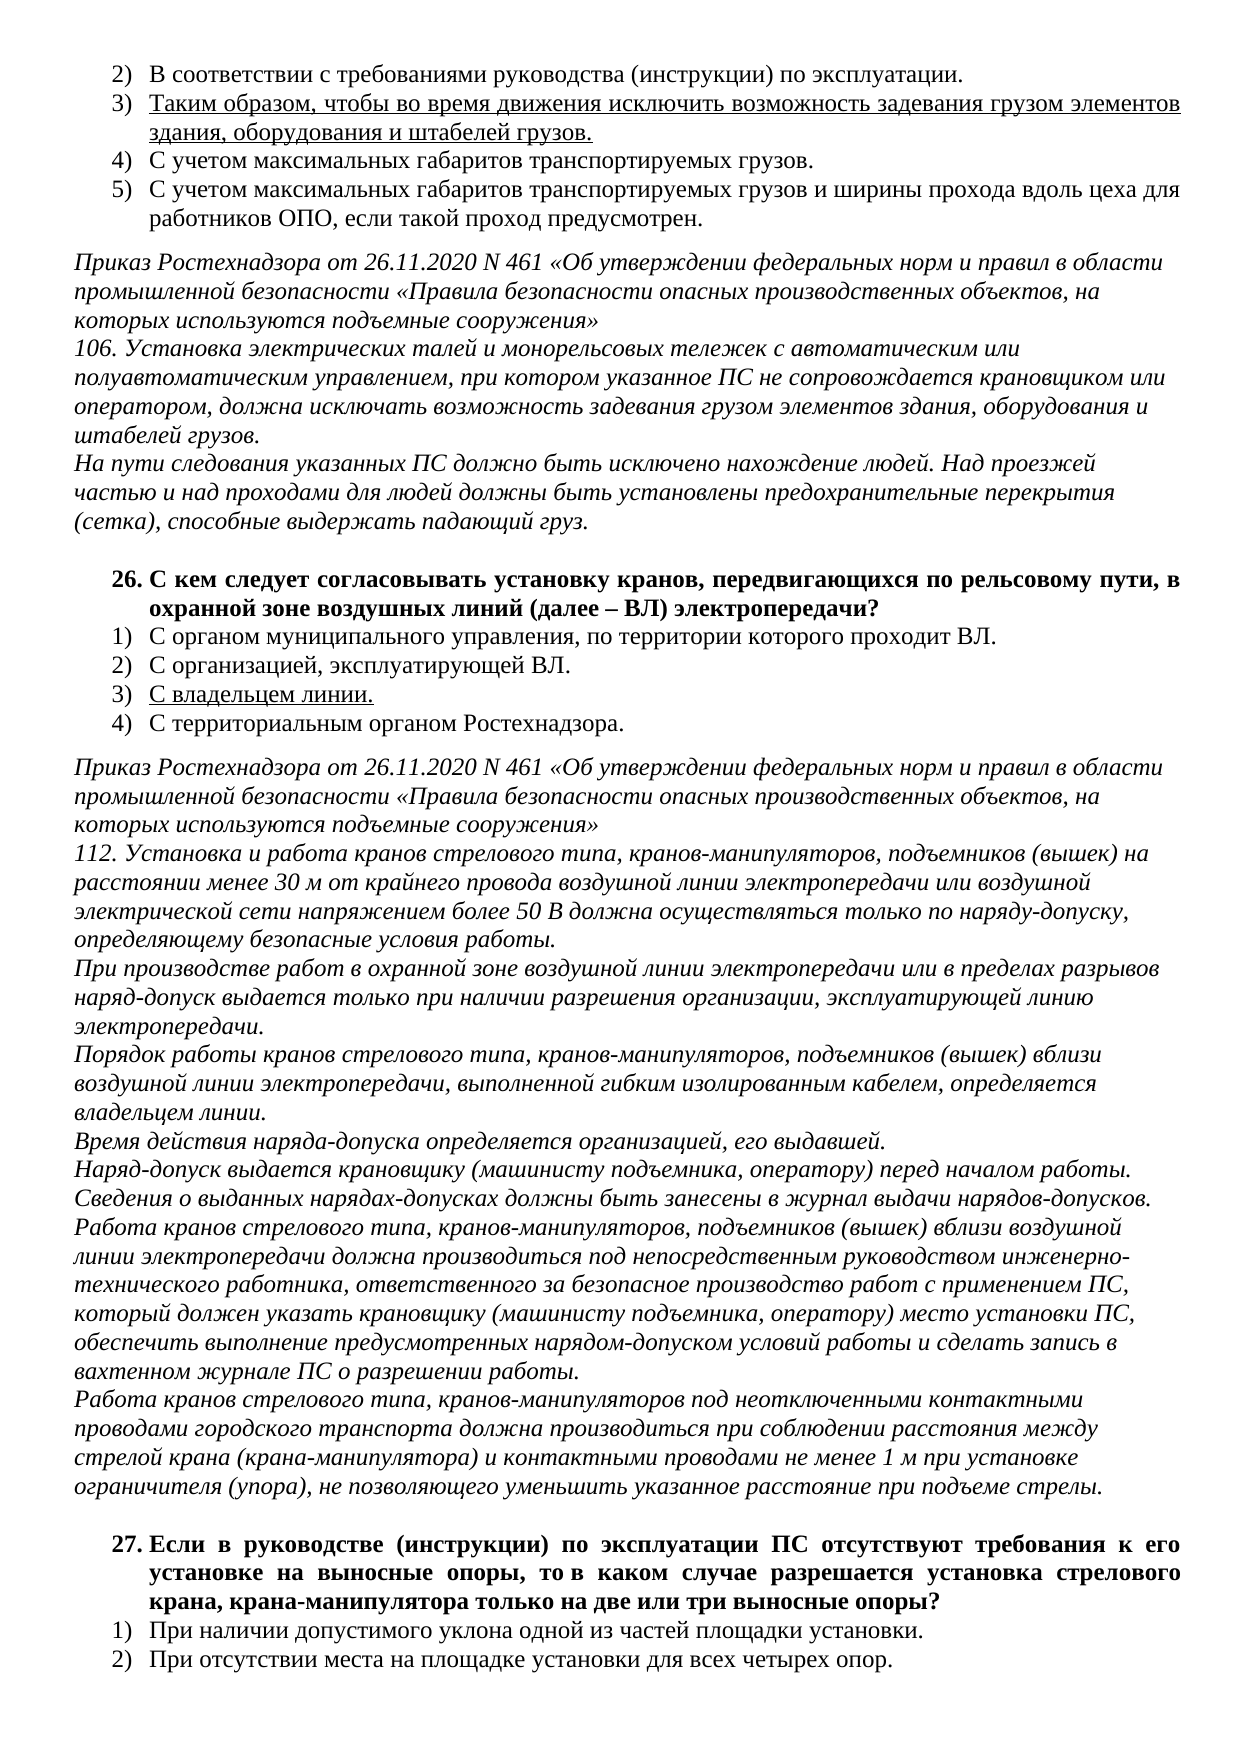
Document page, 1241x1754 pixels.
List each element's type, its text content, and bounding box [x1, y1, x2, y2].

text 112. Установка и работа кранов стрелового типа, кранов-манипуляторов, подъемников (вышек) на расстоянии менее 30 м от крайнего провода воздушной линии электропередачи или воздушной электрической сети напряжением более 50 В должна осуществляться только по наряду-допуску, определяющему безопасные условия работы. [74, 838, 1181, 953]
list С организацией, эксплуатирующей ВЛ. [111, 650, 1181, 679]
list С учетом максимальных габаритов транспортируемых грузов. [111, 145, 1181, 174]
text 106. Установка электрических талей и монорельсовых тележек с автоматическим или полуавтоматическим управлением, при котором указанное ПС не сопровождается крановщиком или оператором, должна исключать возможность задевания грузом элементов здания, оборудования и штабелей грузов. [74, 333, 1181, 448]
text Порядок работы кранов стрелового типа, кранов-манипуляторов, подъемников (вышек) вблизи воздушной линии электропередачи, выполненной гибким изолированным кабелем, определяется владельцем линии. [74, 1039, 1181, 1126]
list При отсутствии места на площадке установки для всех четырех опор. [111, 1644, 1181, 1672]
list С учетом максимальных габаритов транспортируемых грузов и ширины прохода вдоль цеха для работников ОПО, если такой проход предусмотрен. [111, 174, 1181, 232]
list При наличии допустимого уклона одной из частей площадки установки. [111, 1615, 1181, 1644]
text Работа кранов стрелового типа, кранов-манипуляторов, подъемников (вышек) вблизи воздушной линии электропередачи должна производиться под непосредственным руководством инженерно-технического работника, ответственного за безопасное производство работ с применением ПС, который должен указать крановщику (машинисту подъемника, оператору) место установки ПС, обеспечить выполнение предусмотренных нарядом-допуском условий работы и сделать запись в вахтенном журнале ПС о разрешении работы. [74, 1212, 1181, 1384]
list С органом муниципального управления, по территории которого проходит ВЛ. [111, 621, 1181, 650]
text Время действия наряда-допуска определяется организацией, его выдавшей. [74, 1126, 1181, 1154]
list С территориальным органом Ростехнадзора. [111, 708, 1181, 736]
list В соответствии с требованиями руководства (инструкции) по эксплуатации. [111, 59, 1181, 88]
list С владельцем линии. [111, 679, 1181, 708]
text При производстве работ в охранной зоне воздушной линии электропередачи или в пределах разрывов наряд-допуск выдается только при наличии разрешения организации, эксплуатирующей линию электропередачи. [74, 953, 1181, 1039]
text Работа кранов стрелового типа, кранов-манипуляторов под неотключенными контактными проводами городского транспорта должна производиться при соблюдении расстояния между стрелой крана (крана-манипулятора) и контактными проводами не менее 1 м при установке ограничителя (упора), не позволяющего уменьшить указанное расстояние при подъеме стрелы. [74, 1384, 1181, 1499]
text Наряд-допуск выдается крановщику (машинисту подъемника, оператору) перед началом работы. Сведения о выданных нарядах-допусках должны быть занесены в журнал выдачи нарядов-допусков. [74, 1154, 1181, 1212]
list Если в руководстве (инструкции) по эксплуатации ПС отсутствуют требования к его установке на выносные опоры, то в каком случае разрешается установка стрелового крана, крана-манипулятора только на две или три выносные опоры? [111, 1529, 1181, 1615]
text На пути следования указанных ПС должно быть исключено нахождение людей. Над проезжей частью и над проходами для людей должны быть установлены предохранительные перекрытия (сетка), способные выдержать падающий груз. [74, 448, 1181, 535]
list С кем следует согласовывать установку кранов, передвигающихся по рельсовому пути, в охранной зоне воздушных линий (далее – ВЛ) электропередачи? [111, 564, 1181, 621]
list Таким образом, чтобы во время движения исключить возможность задевания грузом элементов здания, оборудования и штабелей грузов. [111, 88, 1181, 145]
